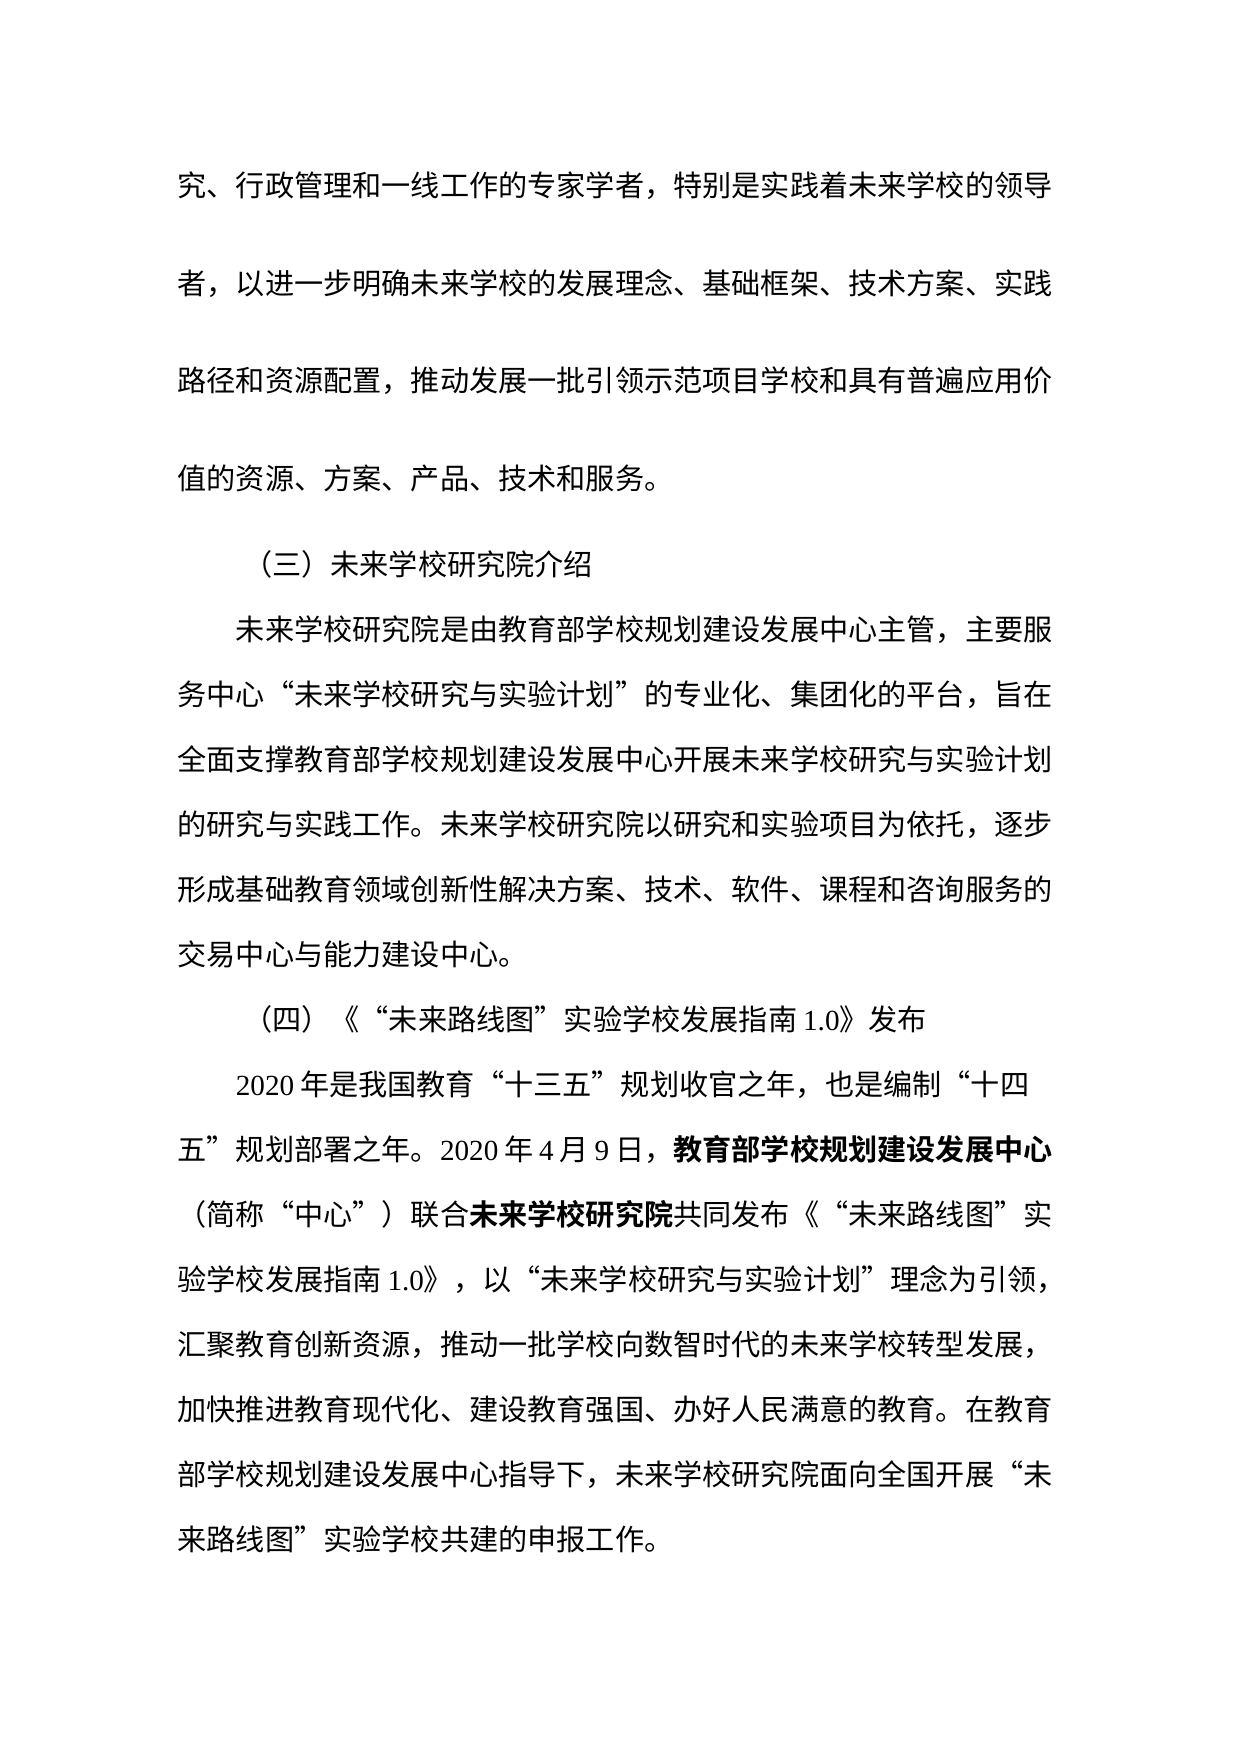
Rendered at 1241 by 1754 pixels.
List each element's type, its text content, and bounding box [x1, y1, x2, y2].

list （三）未来学校研究院介绍 [243, 530, 1063, 595]
list 2020年是我国教育“十三五”规划收官之年，也是编制“十四五”规划部署之年。2020年4月9日，教育部学校规划建设发展中心（简称“中心”）联合未来学校研究院共同发布《“未来路线图”实验学校发展指南1.0》，以“未来学校研究与实验计划”理念为引领，汇聚教育创新资源，推动一批学校向数智时代的未来学校转型发展，加快推进教育现代化、建设教育强国、办好人民满意的教育。在教育部学校规划建设发展中心指导下，未来学校研究院面向全国开展“未来路线图”实验学校共建的申报工作。 [177, 1050, 1063, 1570]
list 未来学校研究院是由教育部学校规划建设发展中心主管，主要服务中心“未来学校研究与实验计划”的专业化、集团化的平台，旨在全面支撑教育部学校规划建设发展中心开展未来学校研究与实验计划的研究与实践工作。未来学校研究院以研究和实验项目为依托，逐步形成基础教育领域创新性解决方案、技术、软件、课程和咨询服务的交易中心与能力建设中心。 [177, 595, 1063, 985]
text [177, 151, 1063, 509]
list （四）《“未来路线图”实验学校发展指南1.0》发布 [243, 985, 1063, 1050]
